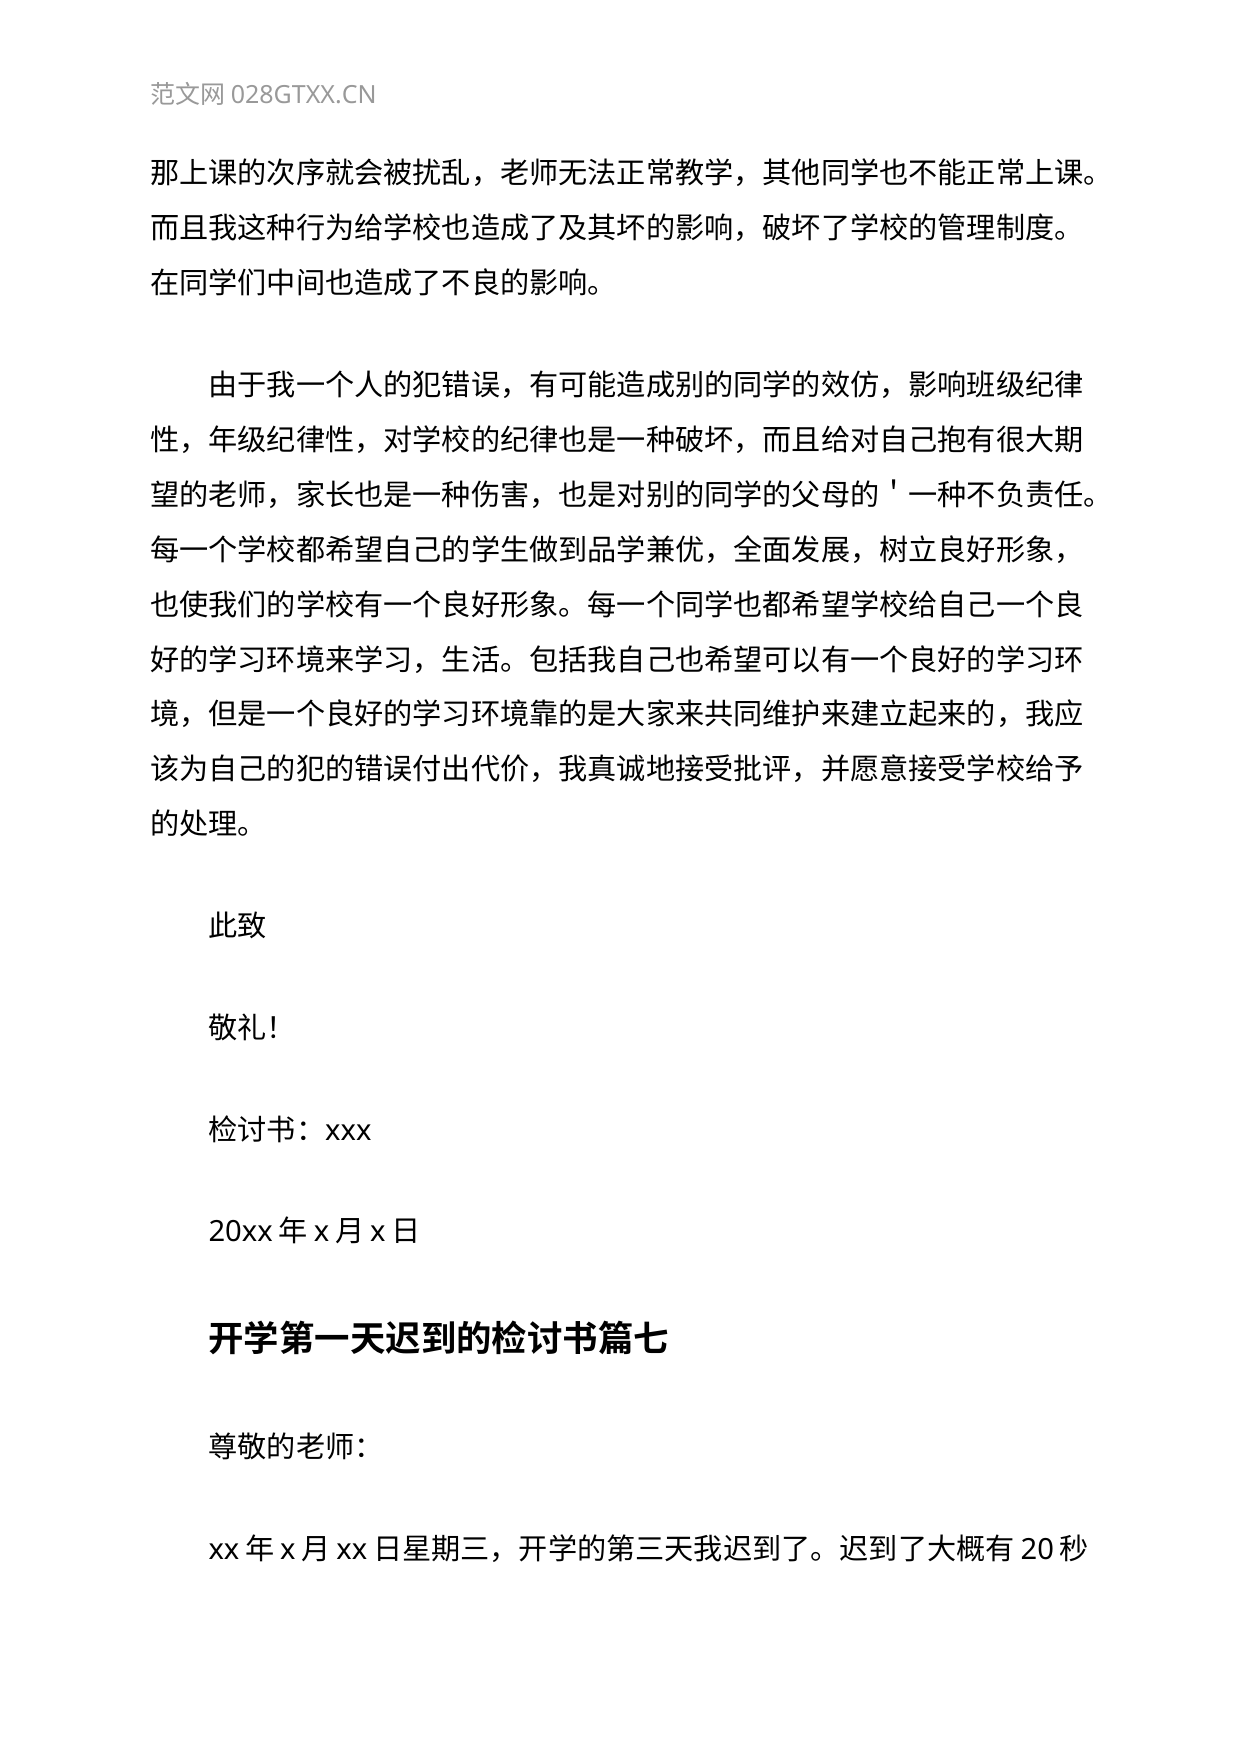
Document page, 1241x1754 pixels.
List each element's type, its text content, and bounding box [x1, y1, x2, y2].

text 此致 [150, 902, 1090, 945]
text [150, 1525, 1090, 1568]
text 尊敬的老师： [150, 1423, 1090, 1466]
text 检讨书：xxx [150, 1106, 1090, 1148]
text 开学第一天迟到的检讨书篇七 [150, 1310, 1090, 1361]
text 由于我一个人的犯错误，有可能造成别的同学的效仿，影响班级纪律性，年级纪律性，对学校的纪律也是一种破坏，而且给对自己抱有很大期望的老师，家长也是一种伤害，也是对别的同学的父母的＇一种不负责任。每一个学校都希望自己的学生做到品学兼优，全面发展，树立良好形象，也使我们的学校有一个良好形象。每一个同学也都希望学校给自己一个良好的学习环境来学习，生活。包括我自己也希望可以有一个良好的学习环境，但是一个良好的学习环境靠的是大家来共同维护来建立起来的，我应该为自己的犯的错误付出代价，我真诚地接受批评，并愿意接受学校给予的处理。 [150, 362, 1090, 843]
text 20xx年x月x日 [150, 1208, 1090, 1250]
text 敬礼！ [150, 1004, 1090, 1047]
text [150, 150, 1090, 302]
